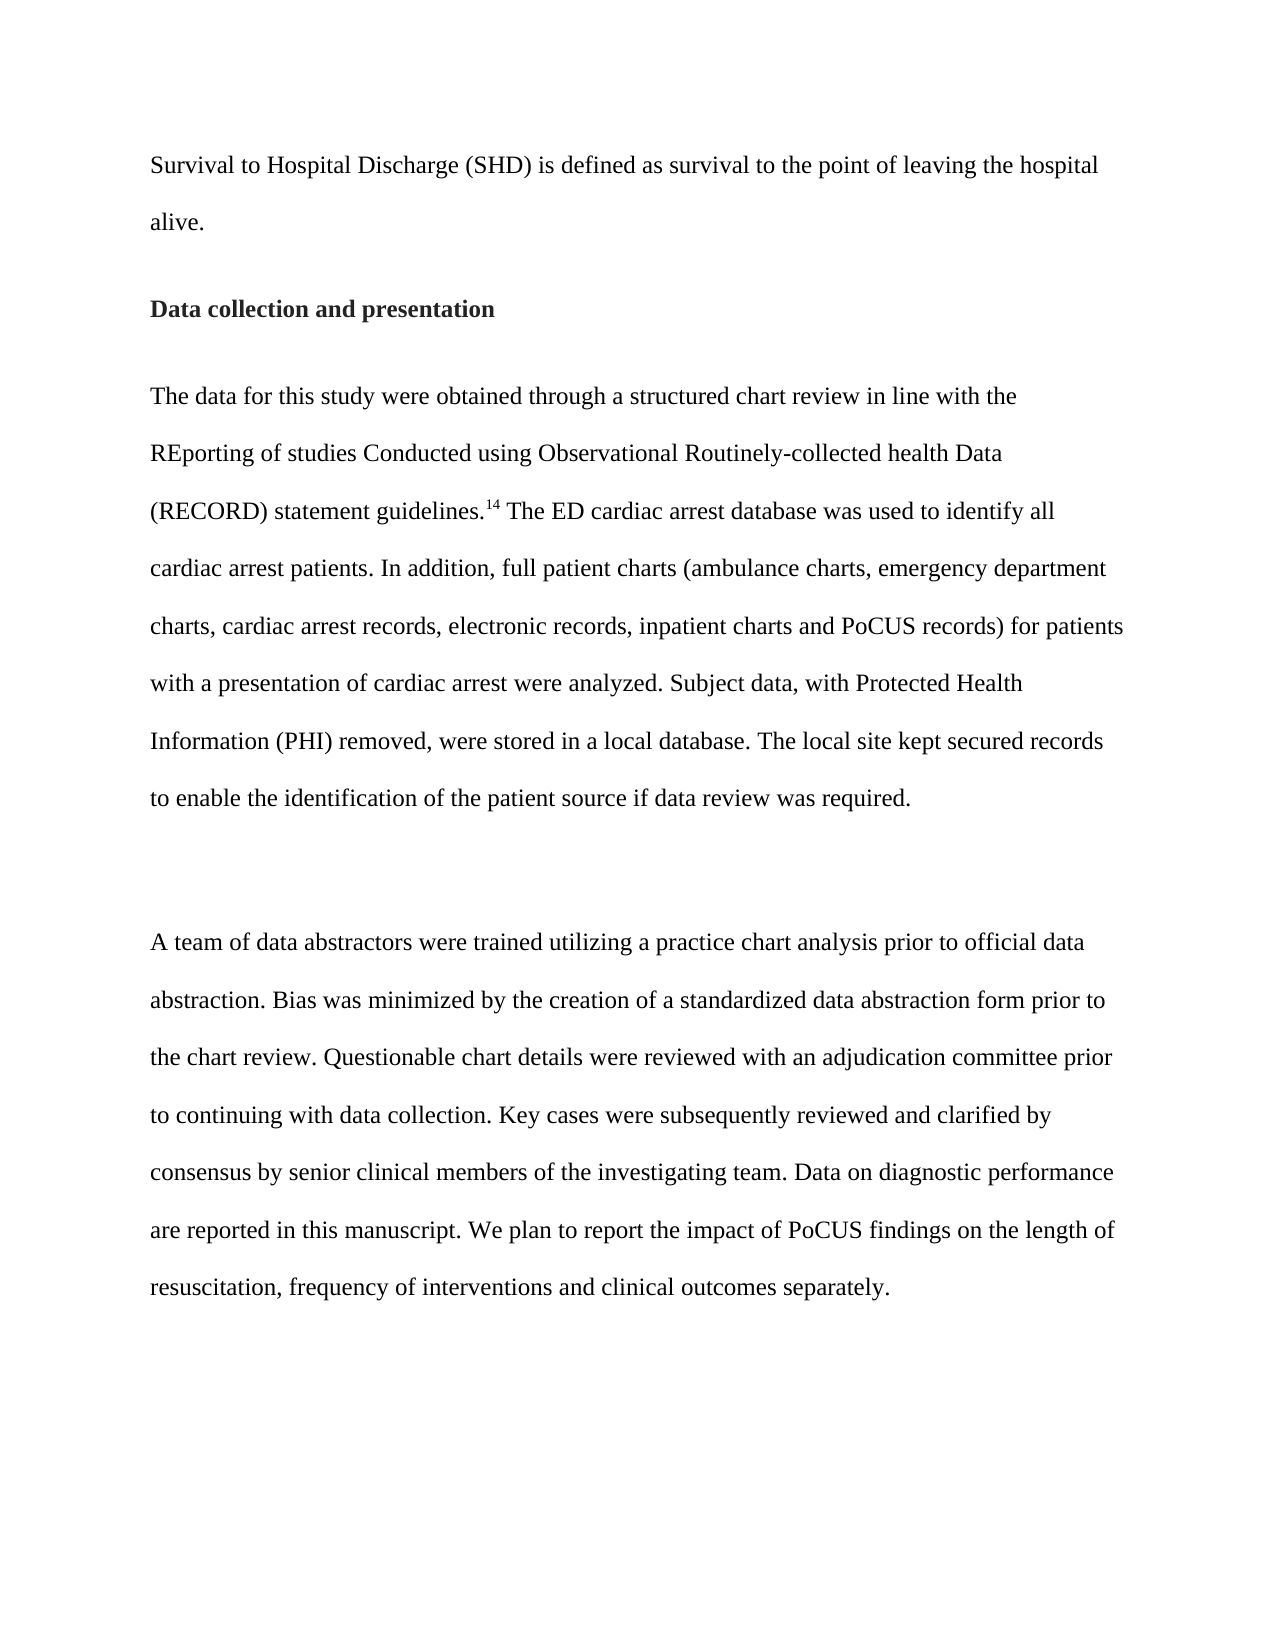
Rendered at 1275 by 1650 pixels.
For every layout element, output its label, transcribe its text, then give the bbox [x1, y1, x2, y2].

text Data collection and presentation [150, 294, 1127, 323]
text A team of data abstractors were trained utilizing a practice chart analysis prior to official data abstraction. Bias was minimized by the creation of a standardized data abstraction form prior to the chart review. Questionable chart details were reviewed with an adjudication committee prior to continuing with data collection. Key cases were subsequently reviewed and clarified by consensus by senior clinical members of the investigating team. Data on diagnostic performance are reported in this manuscript. We plan to report the impact of PoCUS findings on the length of resuscitation, frequency of interventions and clinical outcomes separately. [150, 927, 1127, 1301]
text The data for this study were obtained through a structured chart review in line with the REporting of studies Conducted using Observational Routinely-collected health Data (RECORD) statement guidelines.14 The ED cardiac arrest database was used to identify all cardiac arrest patients. In addition, full patient charts (ambulance charts, emergency department charts, cardiac arrest records, electronic records, inpatient charts and PoCUS records) for patients with a presentation of cardiac arrest were analyzed. Subject data, with Protected Health Information (PHI) removed, were stored in a local database. The local site kept secured records to enable the identification of the patient source if data review was required. [150, 381, 1127, 812]
text Survival to Hospital Discharge (SHD) is defined as survival to the point of leaving the hospital alive. [150, 150, 1127, 236]
